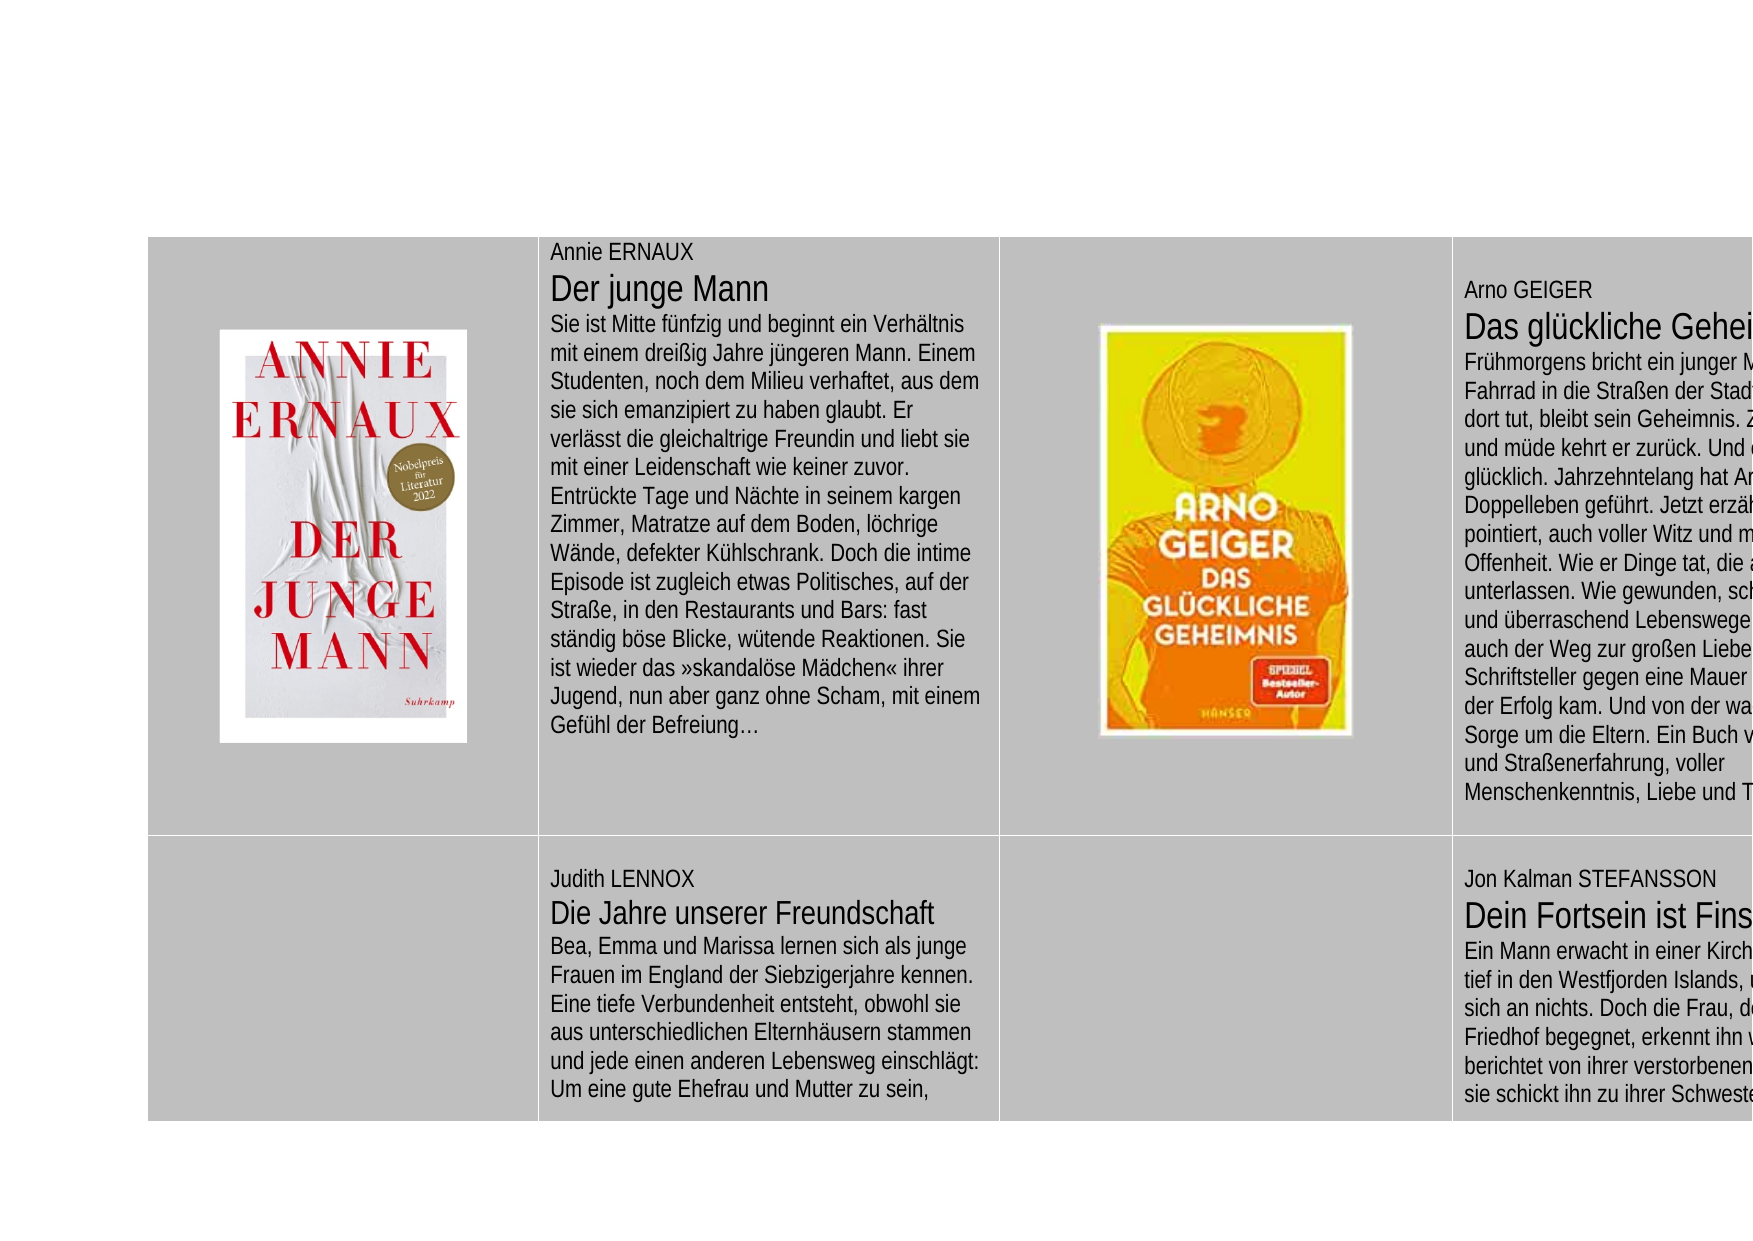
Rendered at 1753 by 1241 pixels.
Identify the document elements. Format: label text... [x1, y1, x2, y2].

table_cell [1453, 836, 1752, 1121]
table_cell [1000, 237, 1452, 835]
table_cell Annie ERNAUX Der junge Mann Sie ist Mitte fünfzig und beginnt ein Verhältnis mit einem dreißig Jahre jüngeren Mann. Einem Studenten, noch dem Milieu verhaftet, aus dem sie sich emanzipiert zu haben glaubt. Er verlässt die gleichaltrige Freundin und liebt sie mit einer Leidenschaft wie keiner zuvor. Entrückte Tage und Nächte in seinem kargen Zimmer, Matratze auf dem Boden, löchrige Wände, defekter Kühlschrank. Doch die intime Episode ist zugleich etwas Politisches, auf der Straße, in den Restaurants und Bars: fast ständig böse Blicke, wütende Reaktionen. Sie ist wieder das »skandalöse Mädchen« ihrer Jugend, nun aber ganz ohne Scham, mit einem Gefühl der Befreiung… [539, 237, 999, 835]
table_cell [539, 836, 999, 1121]
picture [1098, 323, 1355, 739]
picture [219, 329, 468, 743]
table_cell [148, 836, 538, 1121]
table_cell [148, 237, 538, 835]
table_cell [1000, 836, 1452, 1121]
table_cell Arno GEIGER Das glückliche Geheimnis Frühmorgens bricht ein junger Mann mit dem Fahrrad in die Straßen der Stadt auf. Was er dort tut, bleibt sein Geheimnis. Zerschunden und müde kehrt er zurück. Und oft ist er glücklich. Jahrzehntelang hat Arno Geiger ein Doppelleben geführt. Jetzt erzählt er davon, pointiert, auch voller Witz und mit großer Offenheit. Wie er Dinge tat, die andere unterlassen. Wie gewunden, schmerzhaft und überraschend Lebenswege sein können, auch der Weg zur großen Liebe. Wie er als Schriftsteller gegen eine Mauer rannte, bevor der Erfolg kam. Und von der wachsenden Sorge um die Eltern. Ein Buch voller Lebens- und Straßenerfahrung, voller Menschenkenntnis, Liebe und Trauer [1453, 237, 1752, 835]
